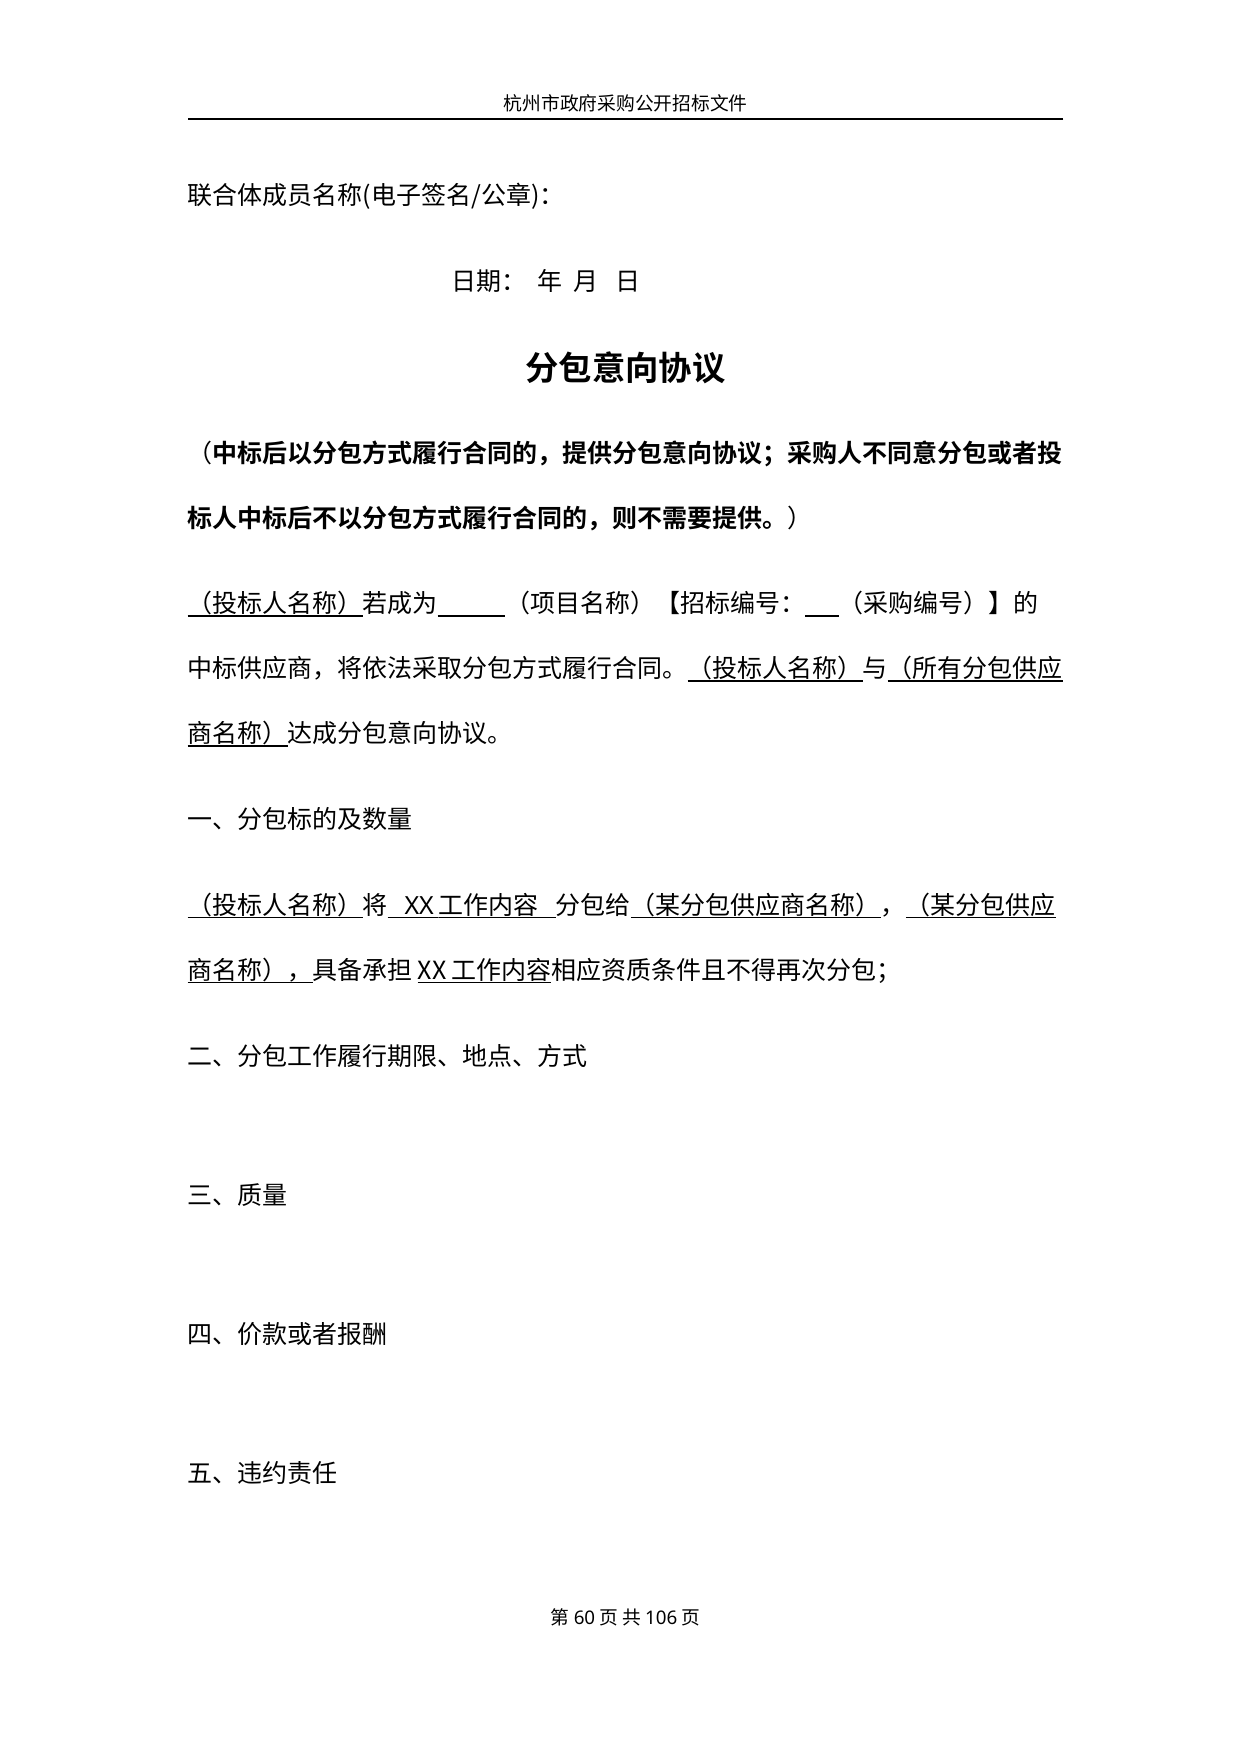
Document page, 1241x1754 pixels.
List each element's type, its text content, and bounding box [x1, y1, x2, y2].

text （中标后以分包方式履行合同的，提供分包意向协议；采购人不同意分包或者投标人中标后不以分包方式履行合同的，则不需要提供。） [187, 419, 1063, 549]
text 日期： 年 月 日 [187, 247, 1063, 312]
text （投标人名称）将 XX工作内容 分包给（某分包供应商名称），（某分包供应商名称），具备承担XX工作内容相应资质条件且不得再次分包； [187, 871, 1063, 1001]
text 三、质量 [187, 1161, 1063, 1226]
text 四、价款或者报酬 [187, 1300, 1063, 1365]
text 二、分包工作履行期限、地点、方式 [187, 1022, 1063, 1087]
text 五、违约责任 [187, 1439, 1063, 1504]
text （投标人名称）若成为 （项目名称）【招标编号： （采购编号）】的中标供应商，将依法采取分包方式履行合同。（投标人名称）与（所有分包供应商名称）达成分包意向协议。 [187, 569, 1063, 764]
text 分包意向协议 [187, 333, 1063, 398]
text 一、分包标的及数量 [187, 785, 1063, 850]
text 联合体成员名称(电子签名/公章)： [187, 161, 1063, 226]
